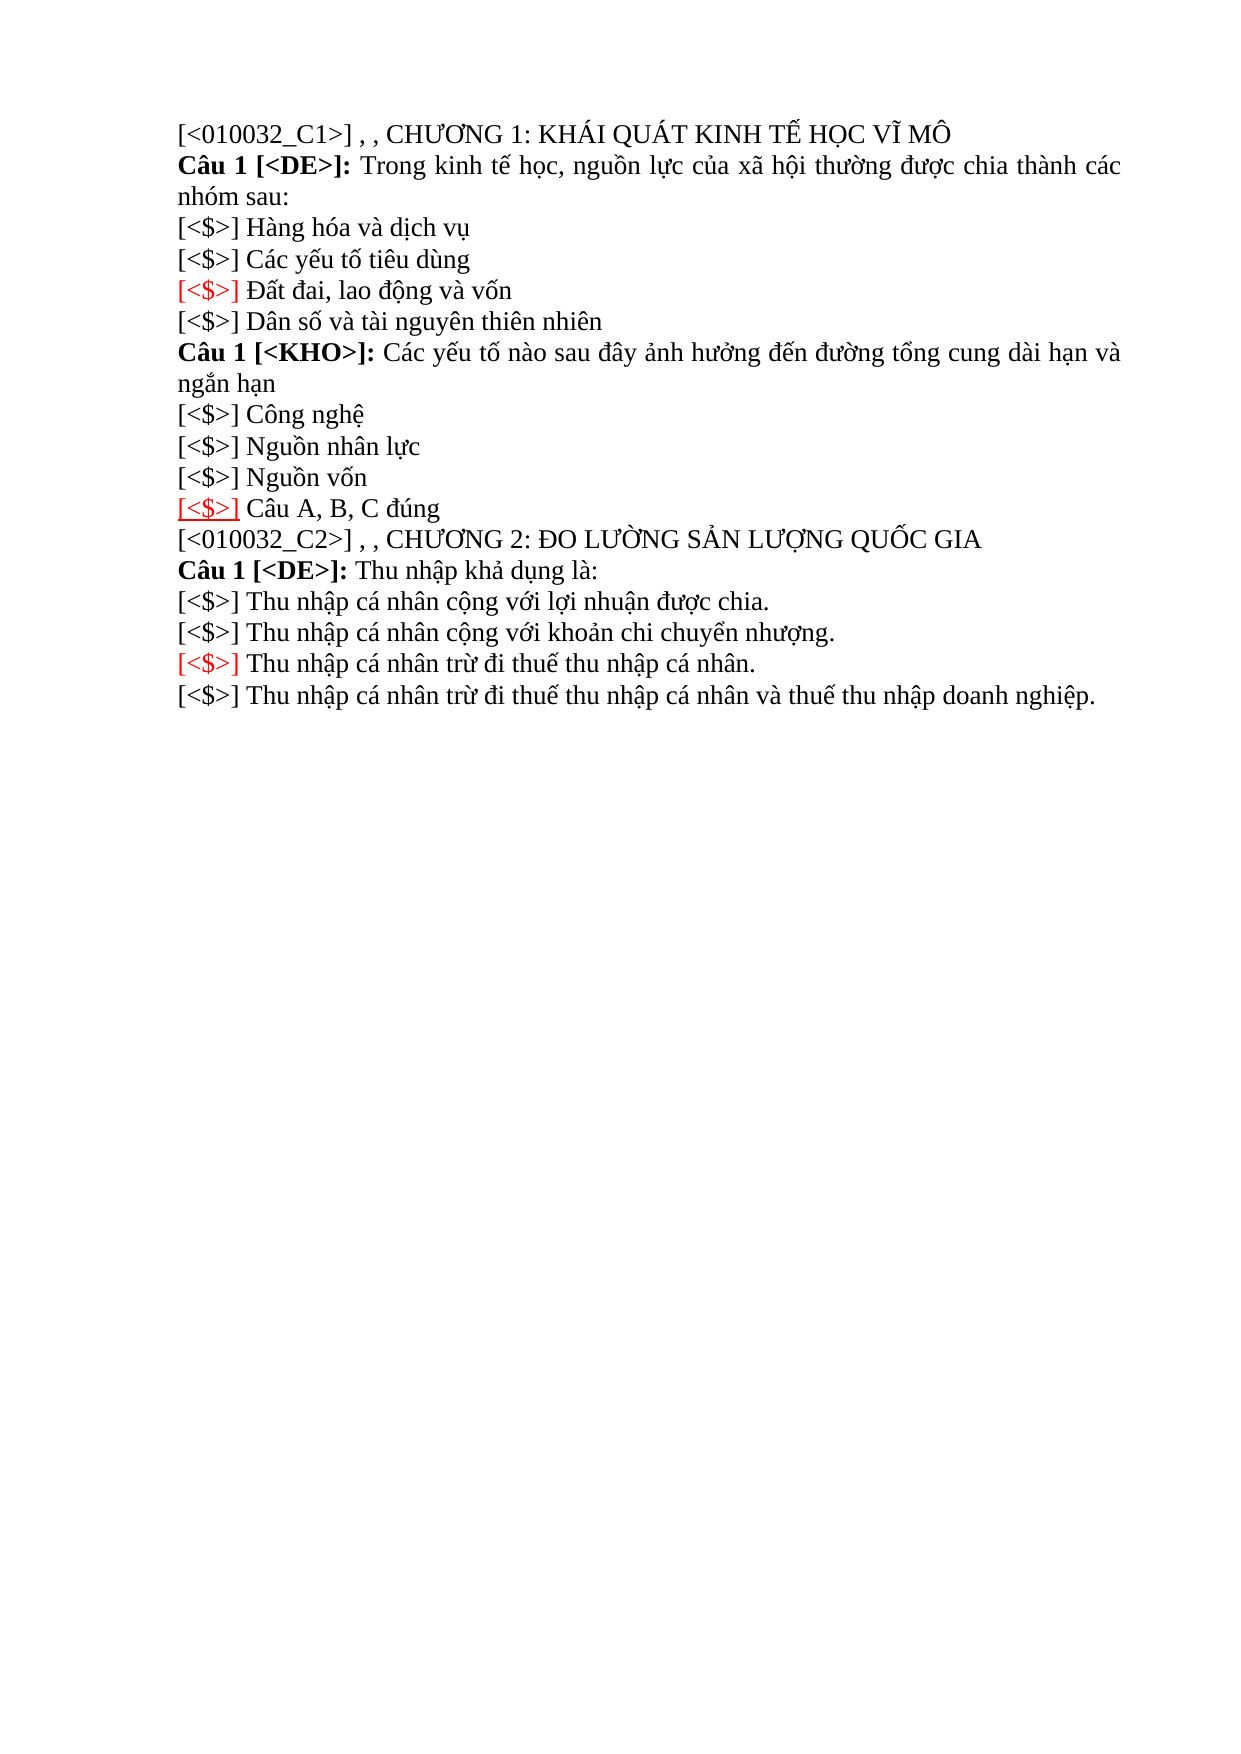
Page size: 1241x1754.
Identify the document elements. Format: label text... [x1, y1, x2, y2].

text [<$>] Câu A, B, C đúng [177, 492, 1122, 523]
text [<$>] Hàng hóa và dịch vụ [177, 212, 1122, 243]
text [<$>] Dân số và tài nguyên thiên nhiên [177, 305, 1122, 336]
text [<010032_C2>] , , CHƯƠNG 2: ĐO LƯỜNG SẢN LƯỢNG QUỐC GIA [177, 523, 1122, 554]
text Câu 1 [<DE>]: Trong kinh tế học, nguồn lực của xã hội thường được chia thành các nhóm sau: [177, 149, 1122, 212]
text [<$>] Thu nhập cá nhân trừ đi thuế thu nhập cá nhân. [177, 648, 1122, 679]
text [<$>] Thu nhập cá nhân trừ đi thuế thu nhập cá nhân và thuế thu nhập doanh nghiệp. [177, 679, 1122, 710]
text [<$>] Các yếu tố tiêu dùng [177, 243, 1122, 274]
text Câu 1 [<DE>]: Thu nhập khả dụng là: [177, 554, 1122, 585]
text [<$>] Nguồn vốn [177, 461, 1122, 492]
text [<$>] Thu nhập cá nhân cộng với khoản chi chuyển nhượng. [177, 616, 1122, 648]
text [<$>] Nguồn nhân lực [177, 429, 1122, 461]
text [<010032_C1>] , , CHƯƠNG 1: KHÁI QUÁT KINH TẾ HỌC VĨ MÔ [177, 118, 1122, 149]
text Câu 1 [<KHO>]: Các yếu tố nào sau đây ảnh hưởng đến đường tổng cung dài hạn và ngắn hạn [177, 336, 1122, 398]
text [<$>] Đất đai, lao động và vốn [177, 274, 1122, 305]
text [<$>] Thu nhập cá nhân cộng với lợi nhuận được chia. [177, 585, 1122, 616]
text [<$>] Công nghệ [177, 398, 1122, 429]
